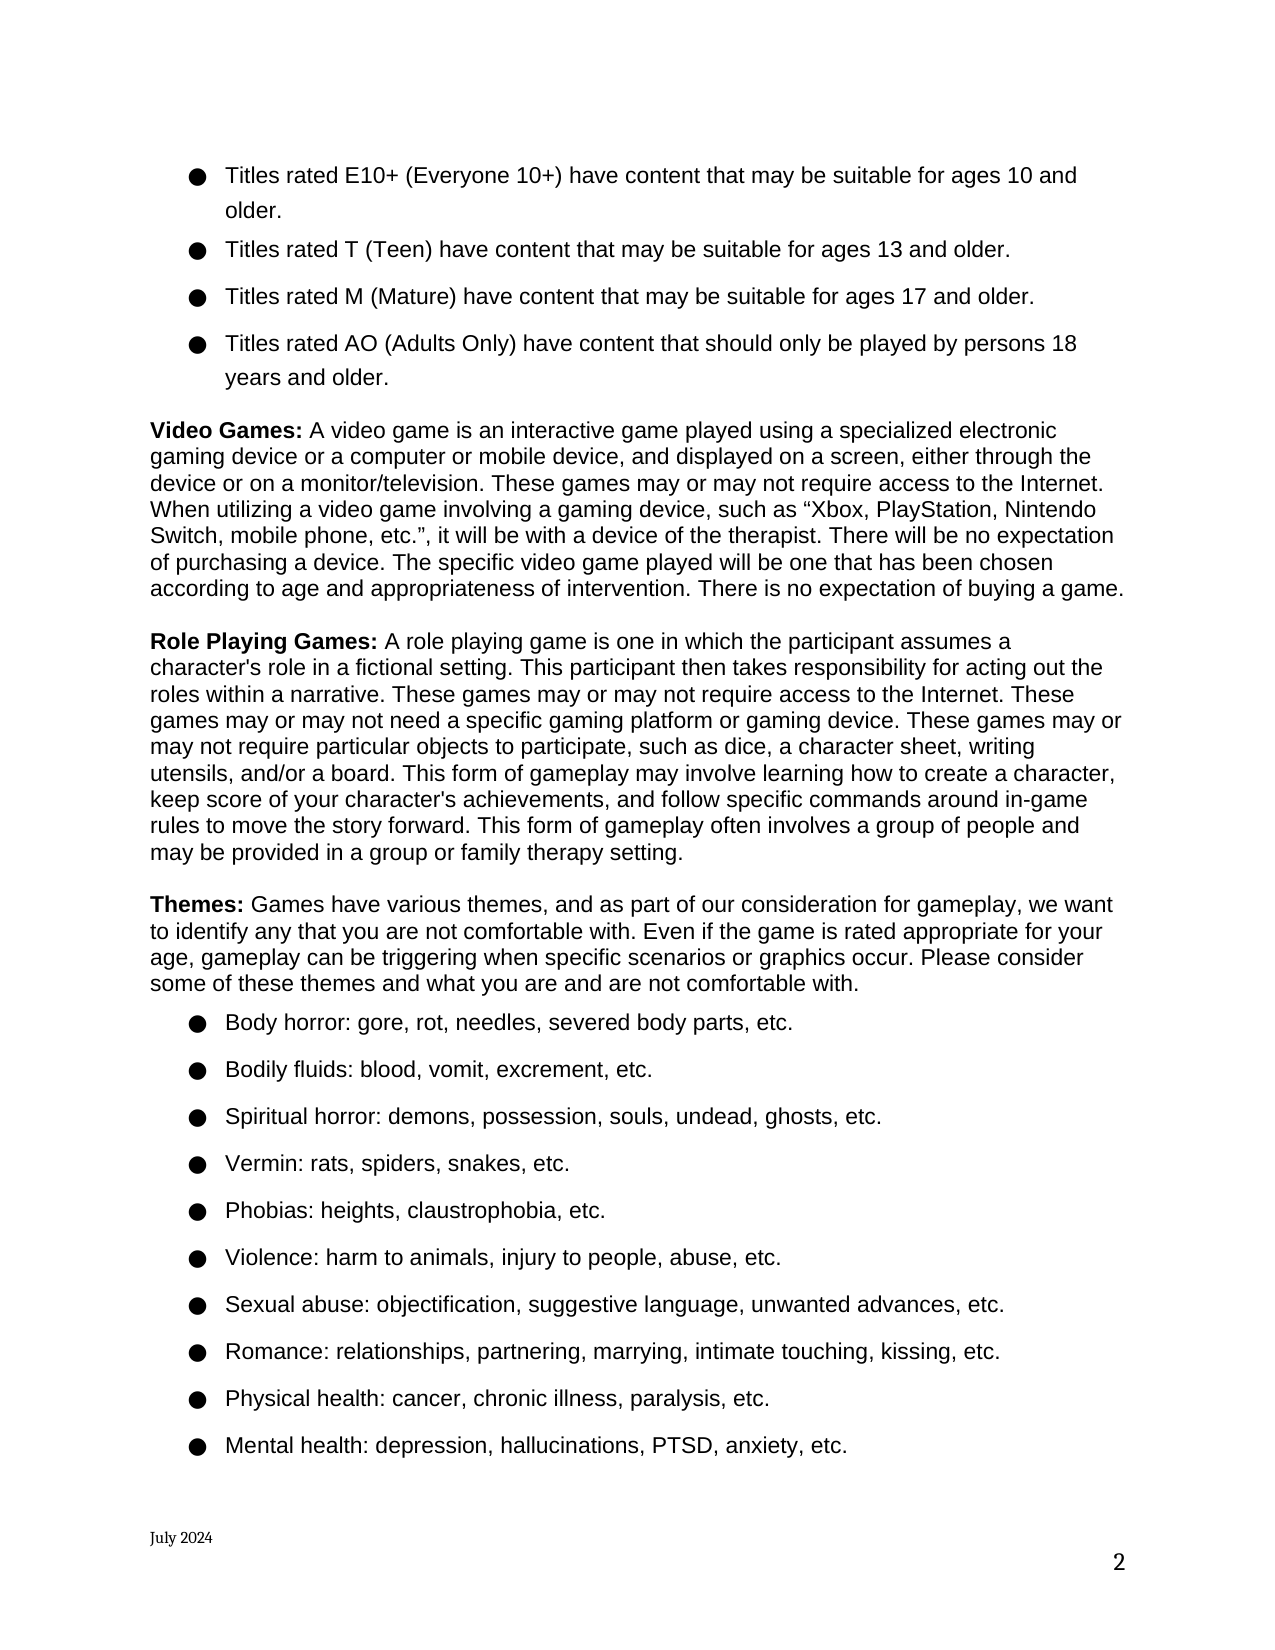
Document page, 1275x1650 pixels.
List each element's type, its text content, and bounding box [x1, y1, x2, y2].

list Sexual abuse: objectification, suggestive language, unwanted advances, etc. [187, 1279, 1125, 1326]
list Mental health: depression, hallucinations, PTSD, anxiety, etc. [187, 1419, 1125, 1467]
list Bodily fluids: blood, vomit, excrement, etc. [187, 1044, 1125, 1091]
list Titles rated AO (Adults Only) have content that should only be played by persons 18 years and older. [187, 317, 1125, 391]
list Titles rated M (Mature) have content that may be suitable for ages 17 and older. [187, 270, 1125, 317]
list Body horror: gore, rot, needles, severed body parts, etc. [187, 997, 1125, 1044]
text Themes: Games have various themes, and as part of our consideration for gameplay, we want to identify any that you are not comfortable with. Even if the game is rated appropriate for your age, gameplay can be triggering when specific scenarios or graphics occur. Please consider some of these themes and what you are and are not comfortable with. [150, 891, 1125, 997]
list Spiritual horror: demons, possession, souls, undead, ghosts, etc. [187, 1091, 1125, 1138]
text Video Games: A video game is an interactive game played using a specialized electronic gaming device or a computer or mobile device, and displayed on a screen, either through the device or on a monitor/television. These games may or may not require access to the Internet. When utilizing a video game involving a gaming device, such as “Xbox, PlayStation, Nintendo Switch, mobile phone, etc.”, it will be with a device of the therapist. There will be no expectation of purchasing a device. The specific video game played will be one that has been chosen according to age and appropriateness of intervention. There is no expectation of buying a game. [150, 417, 1125, 601]
list Violence: harm to animals, injury to people, abuse, etc. [187, 1232, 1125, 1279]
list Romance: relationships, partnering, marrying, intimate touching, kissing, etc. [187, 1326, 1125, 1373]
list Phobias: heights, claustrophobia, etc. [187, 1185, 1125, 1232]
list Vermin: rats, spiders, snakes, etc. [187, 1138, 1125, 1185]
list Physical health: cancer, chronic illness, paralysis, etc. [187, 1373, 1125, 1419]
list Titles rated E10+ (Everyone 10+) have content that may be suitable for ages 10 and older. [187, 150, 1125, 223]
list Titles rated T (Teen) have content that may be suitable for ages 13 and older. [187, 223, 1125, 270]
text Role Playing Games: A role playing game is one in which the participant assumes a character's role in a fictional setting. This participant then takes responsibility for acting out the roles within a narrative. These games may or may not require access to the Internet. These games may or may not need a specific gaming platform or gaming device. These games may or may not require particular objects to participate, such as dice, a character sheet, writing utensils, and/or a board. This form of gameplay may involve learning how to create a character, keep score of your character's achievements, and follow specific commands around in-game rules to move the story forward. This form of gameplay often involves a group of people and may be provided in a group or family therapy setting. [150, 628, 1125, 865]
